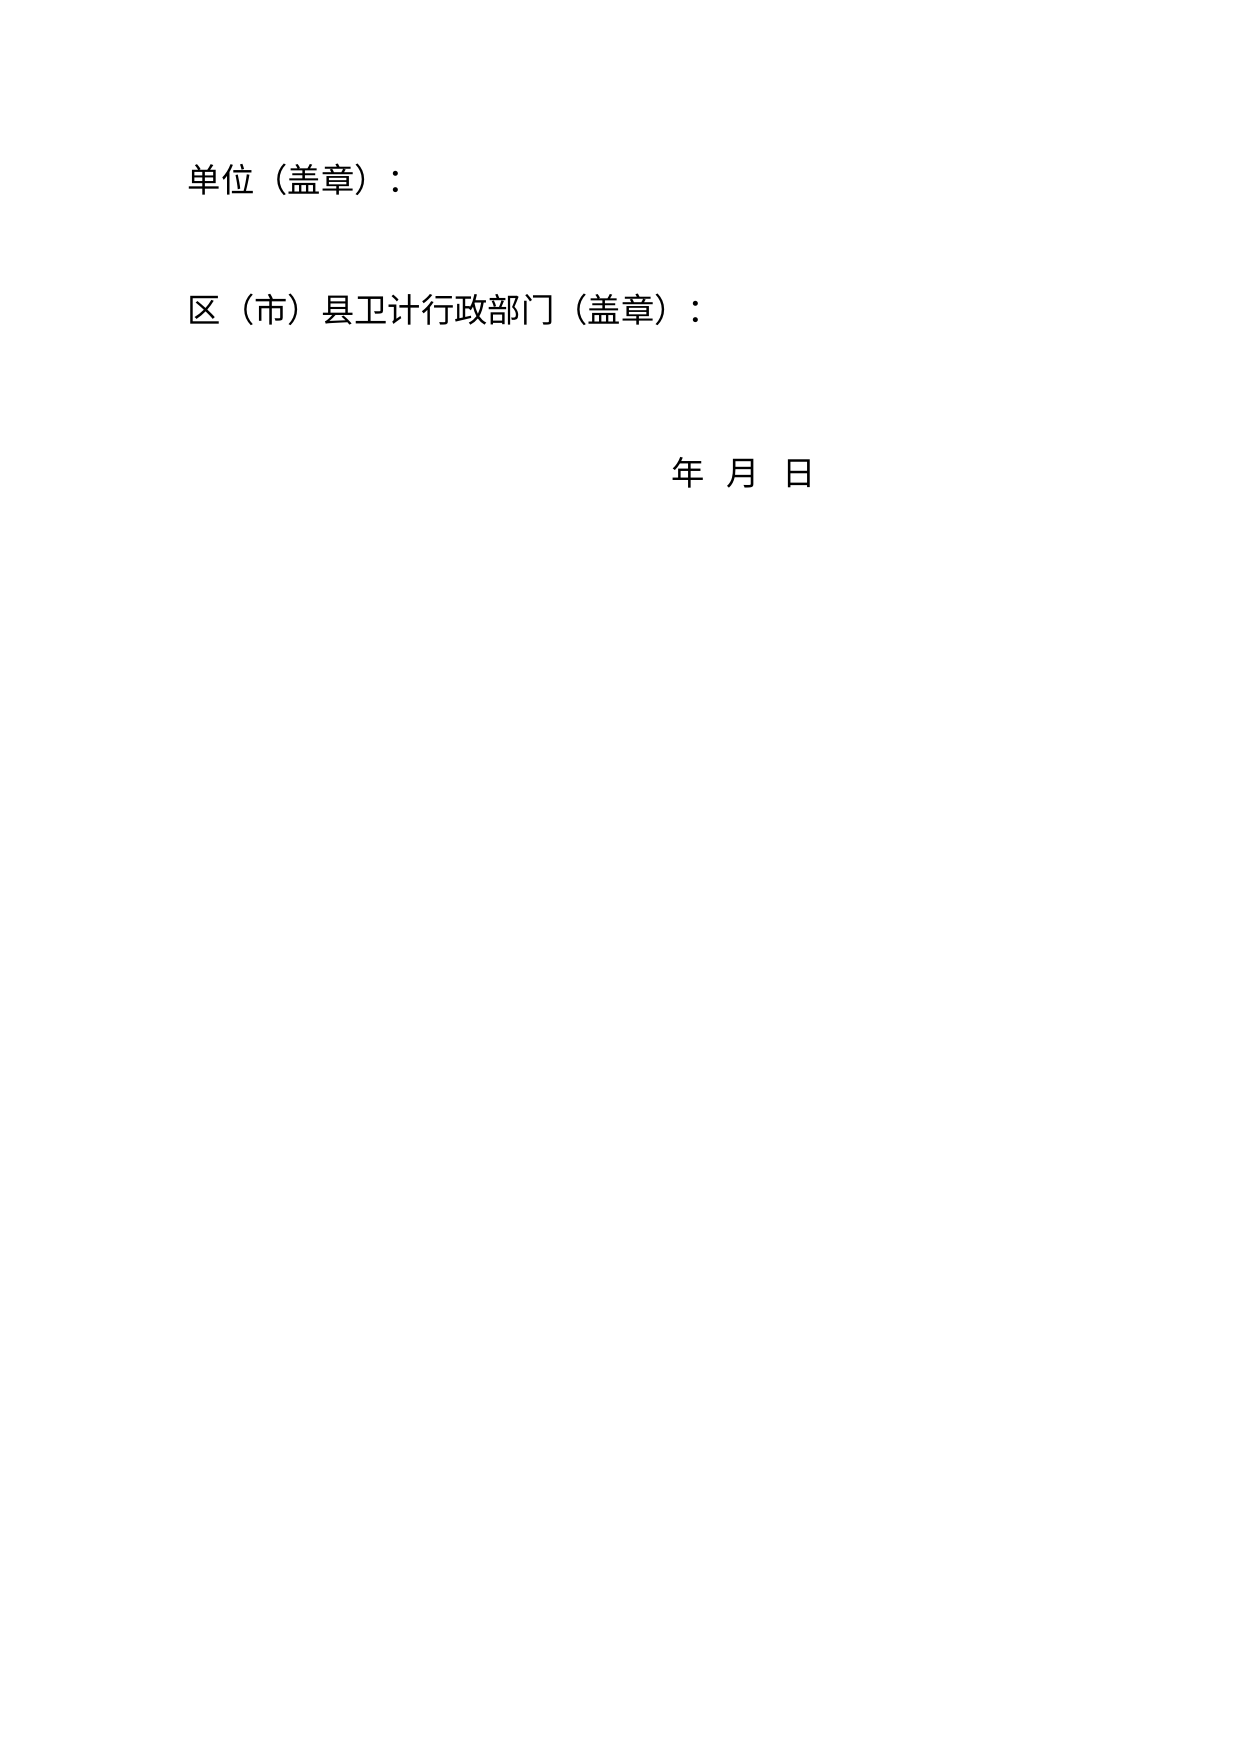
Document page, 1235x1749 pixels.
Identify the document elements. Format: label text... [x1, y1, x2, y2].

text 区（市）县卫计行政部门（盖章）： [187, 276, 1047, 406]
text 单位（盖章）： [187, 146, 1047, 211]
text 年 月 日 [187, 438, 1047, 503]
